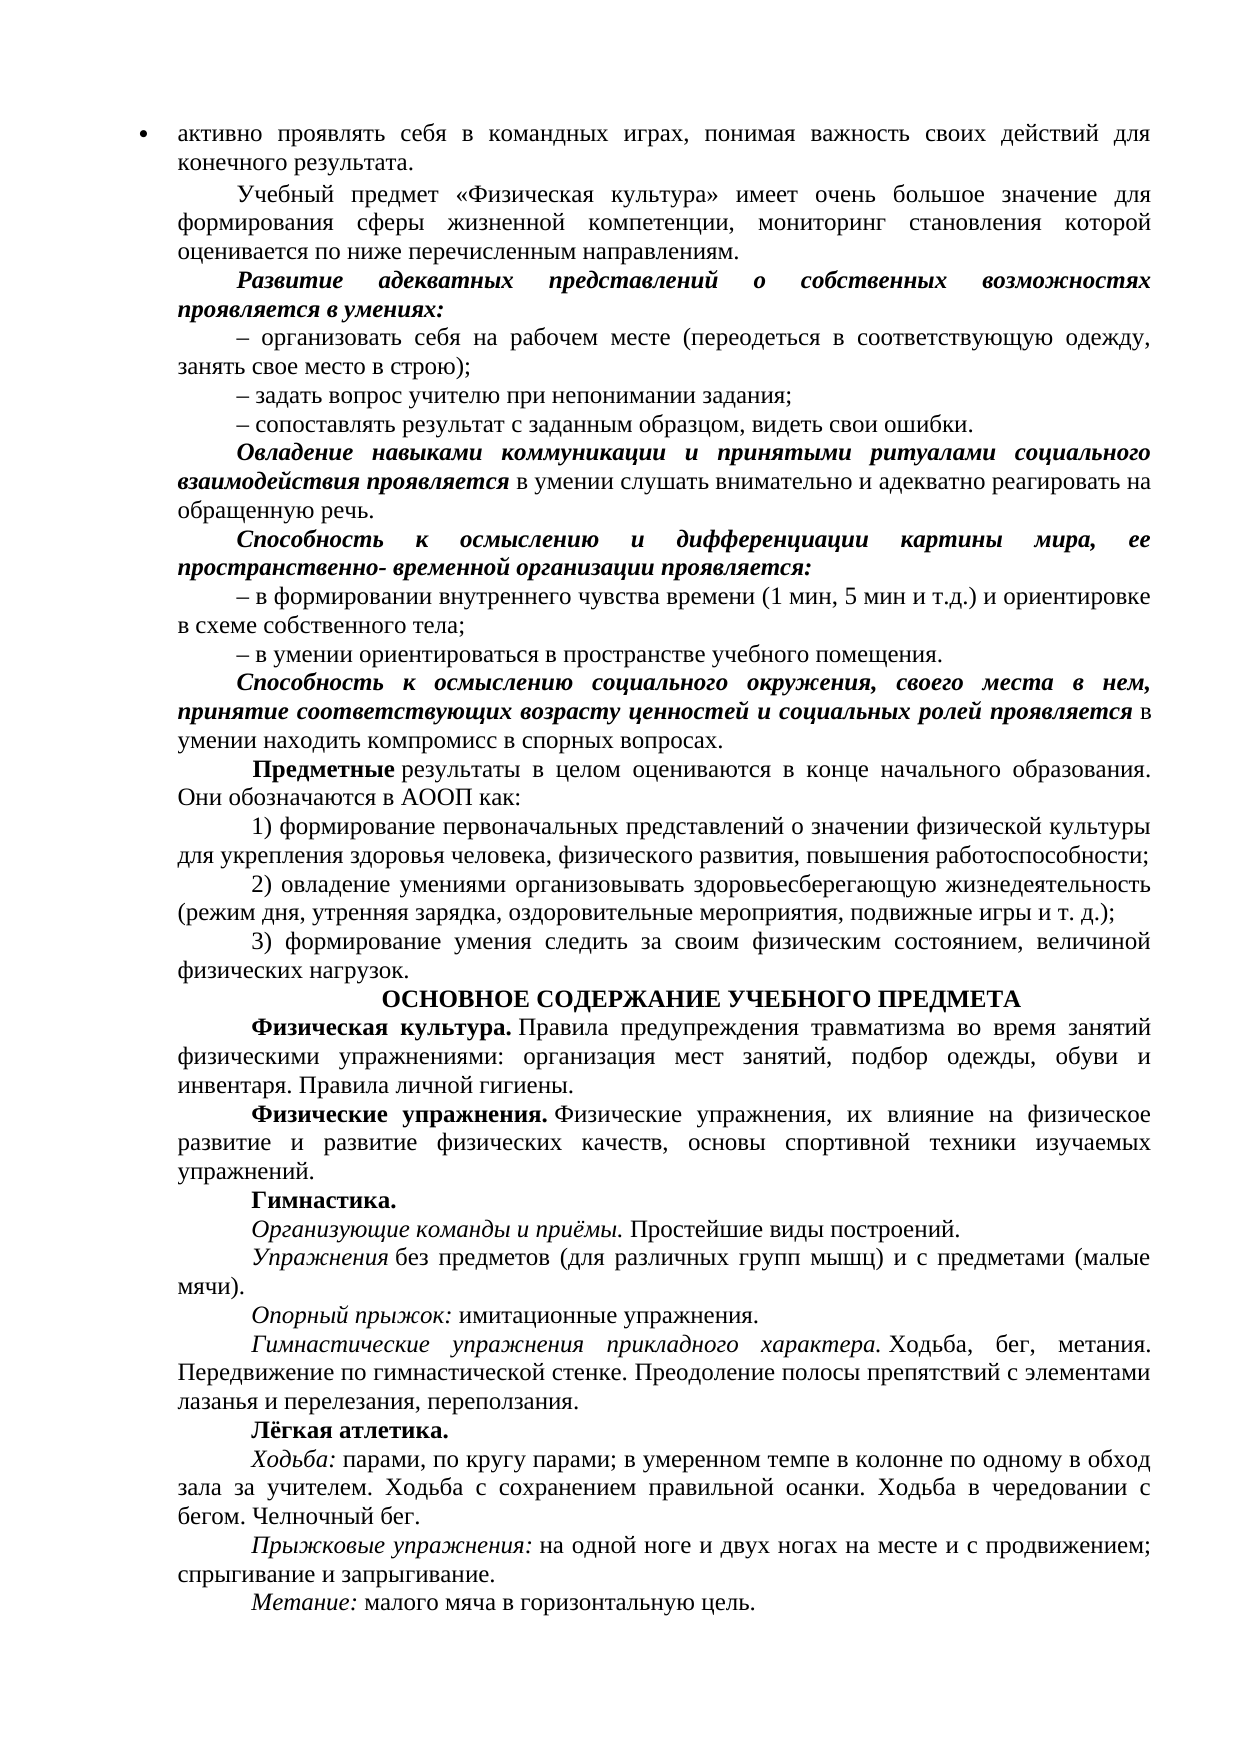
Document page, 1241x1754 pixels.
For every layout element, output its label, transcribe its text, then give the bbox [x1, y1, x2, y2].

text 2) овладение умениями организовывать здоровьесберегающую жизнедеятельность (режим дня, утренняя зарядка, оздоровительные мероприятия, подвижные игры и т. д.); [177, 869, 1152, 926]
text Предметные результаты в целом оцениваются в конце начального образования. Они обозначаются в АООП как: [177, 754, 1152, 811]
text Физическая культура. Правила предупреждения травматизма во время занятий физическими упражнениями: организация мест занятий, подбор одежды, обуви и инвентаря. Правила личной гигиены. [177, 1012, 1152, 1099]
list активно проявлять себя в командных играх, понимая важность своих действий для конечного результата. [140, 118, 1152, 176]
text Упражнения без предметов (для различных групп мышц) и с предметами (малые мячи). [177, 1242, 1152, 1300]
text Развитие адекватных представлений о собственных возможностях проявляется в умениях: [177, 265, 1152, 322]
text Способность к осмыслению и дифференциации картины мира, ее пространственно- временной организации проявляется: [177, 524, 1152, 581]
text Лёгкая атлетика. [177, 1415, 1152, 1444]
text – организовать себя на рабочем месте (переодеться в соответствующую одежду, занять свое место в строю); [177, 322, 1152, 380]
text Учебный предмет «Физическая культура» имеет очень большое значение для формирования сферы жизненной компетенции, мониторинг становления которой оценивается по ниже перечисленным направлениям. [177, 179, 1152, 265]
text Метание: малого мяча в горизонтальную цель. [177, 1587, 1152, 1616]
text – сопоставлять результат с заданным образцом, видеть свои ошибки. [177, 409, 1152, 437]
text Ходьба: парами, по кругу парами; в умеренном темпе в колонне по одному в обход зала за учителем. Ходьба с сохранением правильной осанки. Ходьба в чередовании с бегом. Челночный бег. [177, 1444, 1152, 1530]
text – в умении ориентироваться в пространстве учебного помещения. [177, 639, 1152, 667]
text Физические упражнения. Физические упражнения, их влияние на физическое развитие и развитие физических качеств, основы спортивной техники изучаемых упражнений. [177, 1099, 1152, 1185]
text Организующие команды и приёмы. Простейшие виды построений. [177, 1214, 1152, 1242]
text 1) формирование первоначальных представлений о значении физической культуры для укрепления здоровья человека, физического развития, повышения работоспособности; [177, 811, 1152, 869]
text – в формировании внутреннего чувства времени (1 мин, 5 мин и т.д.) и ориентировке в схеме собственного тела; [177, 581, 1152, 639]
text ОСНОВНОЕ СОДЕРЖАНИЕ УЧЕБНОГО ПРЕДМЕТА [177, 984, 1152, 1012]
text Опорный прыжок: имитационные упражнения. [177, 1300, 1152, 1329]
text Овладение навыками коммуникации и принятыми ритуалами социального взаимодействия проявляется в умении слушать внимательно и адекватно реагировать на обращенную речь. [177, 437, 1152, 524]
text – задать вопрос учителю при непонимании задания; [177, 380, 1152, 409]
text Прыжковые упражнения: на одной ноге и двух ногах на месте и с продвижением; спрыгивание и запрыгивание. [177, 1530, 1152, 1587]
text Гимнастические упражнения прикладного характера. Ходьба, бег, метания. Передвижение по гимнастической стенке. Преодоление полосы препятствий с элементами лазанья и перелезания, переползания. [177, 1329, 1152, 1415]
text 3) формирование умения следить за своим физическим состоянием, величиной физических нагрузок. [177, 926, 1152, 984]
text Способность к осмыслению социального окружения, своего места в нем, принятие соответствующих возрасту ценностей и социальных ролей проявляется в умении находить компромисс в спорных вопросах. [177, 667, 1152, 754]
text Гимнастика. [177, 1185, 1152, 1214]
